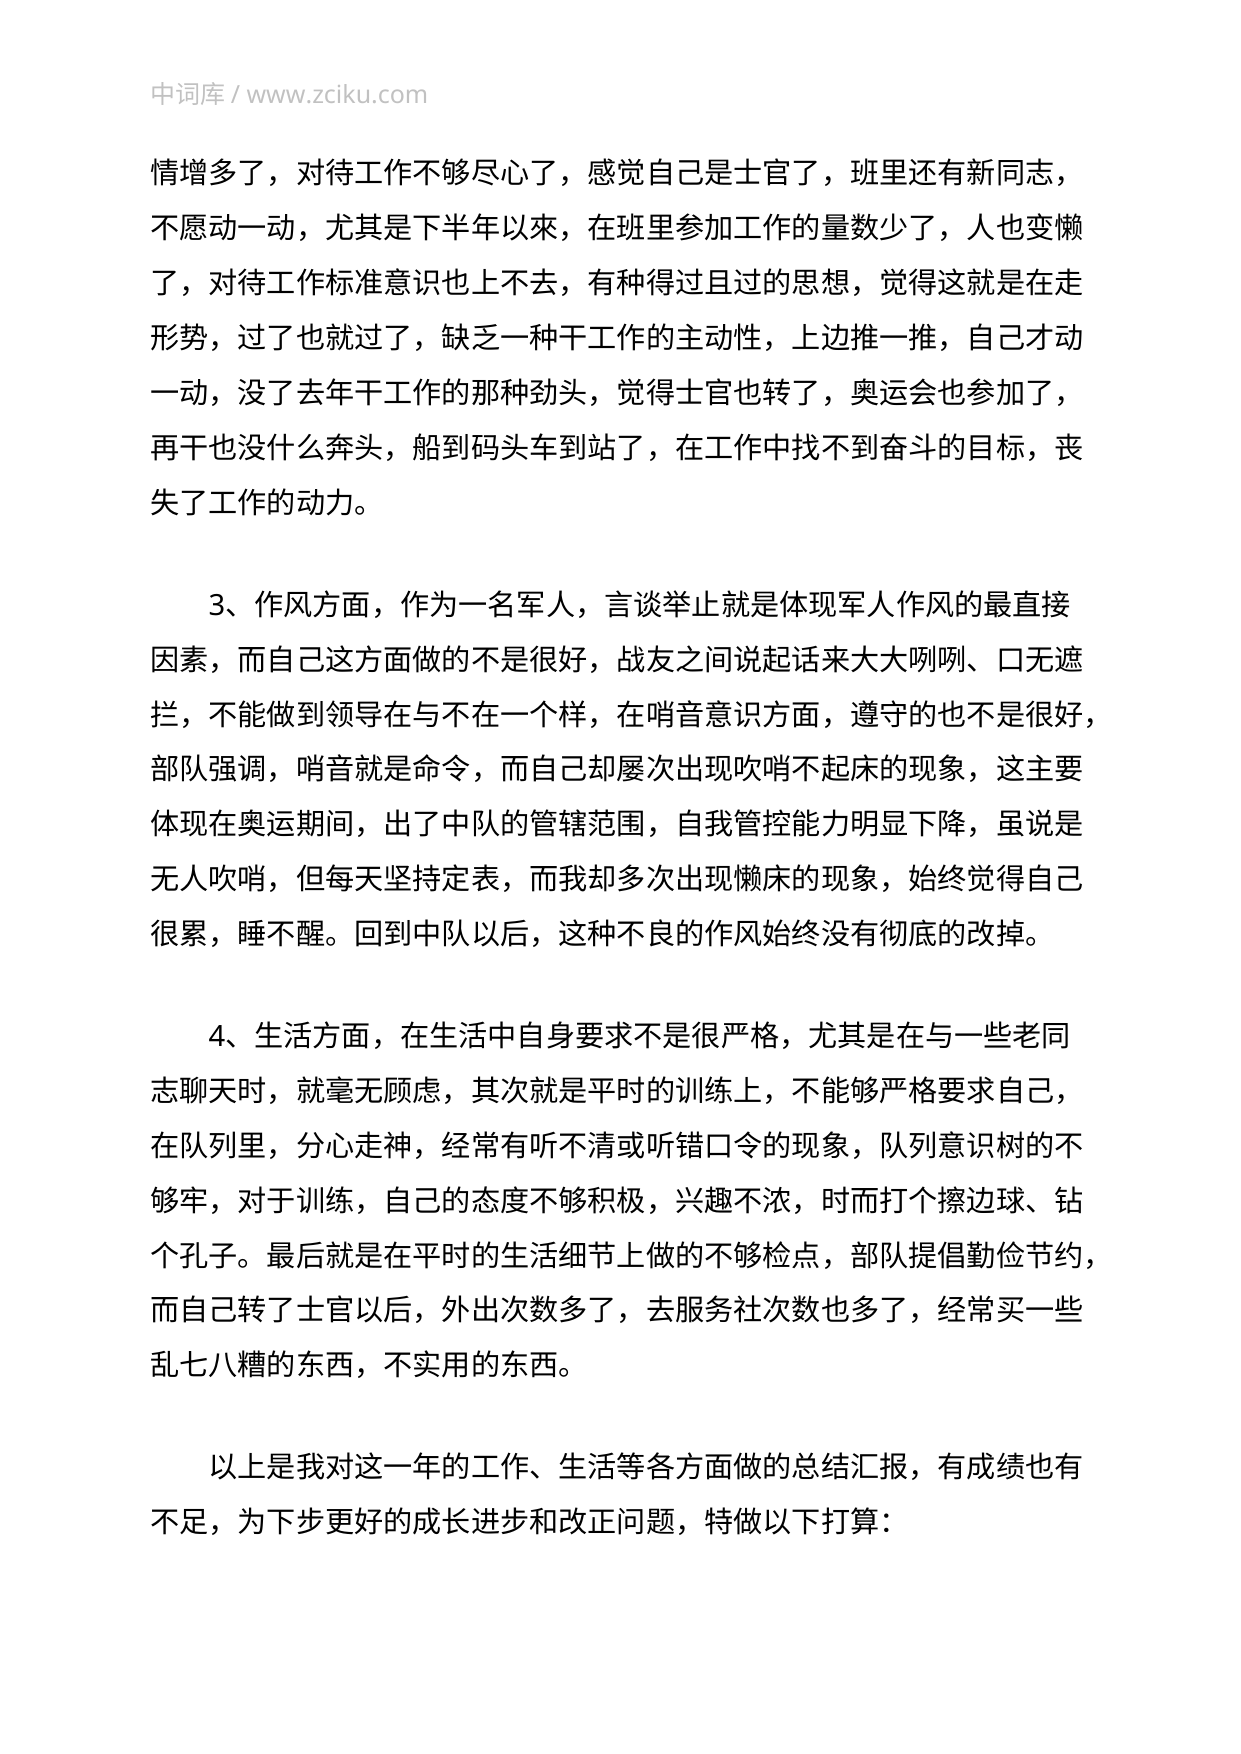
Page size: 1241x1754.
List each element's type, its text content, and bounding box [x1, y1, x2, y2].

text 以上是我对这一年的工作、生活等各方面做的总结汇报，有成绩也有不足，为下步更好的成长进步和改正问题，特做以下打算： [150, 1444, 1090, 1541]
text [150, 150, 1090, 522]
text 3、作风方面，作为一名军人，言谈举止就是体现军人作风的最直接因素，而自己这方面做的不是很好，战友之间说起话来大大咧咧、口无遮拦，不能做到领导在与不在一个样，在哨音意识方面，遵守的也不是很好，部队强调，哨音就是命令，而自己却屡次出现吹哨不起床的现象，这主要体现在奥运期间，出了中队的管辖范围，自我管控能力明显下降，虽说是无人吹哨，但每天坚持定表，而我却多次出现懒床的现象，始终觉得自己很累，睡不醒。回到中队以后，这种不良的作风始终没有彻底的改掉。 [150, 581, 1090, 953]
text 4、生活方面，在生活中自身要求不是很严格，尤其是在与一些老同志聊天时，就毫无顾虑，其次就是平时的训练上，不能够严格要求自己，在队列里，分心走神，经常有听不清或听错口令的现象，队列意识树的不够牢，对于训练，自己的态度不够积极，兴趣不浓，时而打个擦边球、钻个孔子。最后就是在平时的生活细节上做的不够检点，部队提倡勤俭节约，而自己转了士官以后，外出次数多了，去服务社次数也多了，经常买一些乱七八糟的东西，不实用的东西。 [150, 1012, 1090, 1384]
